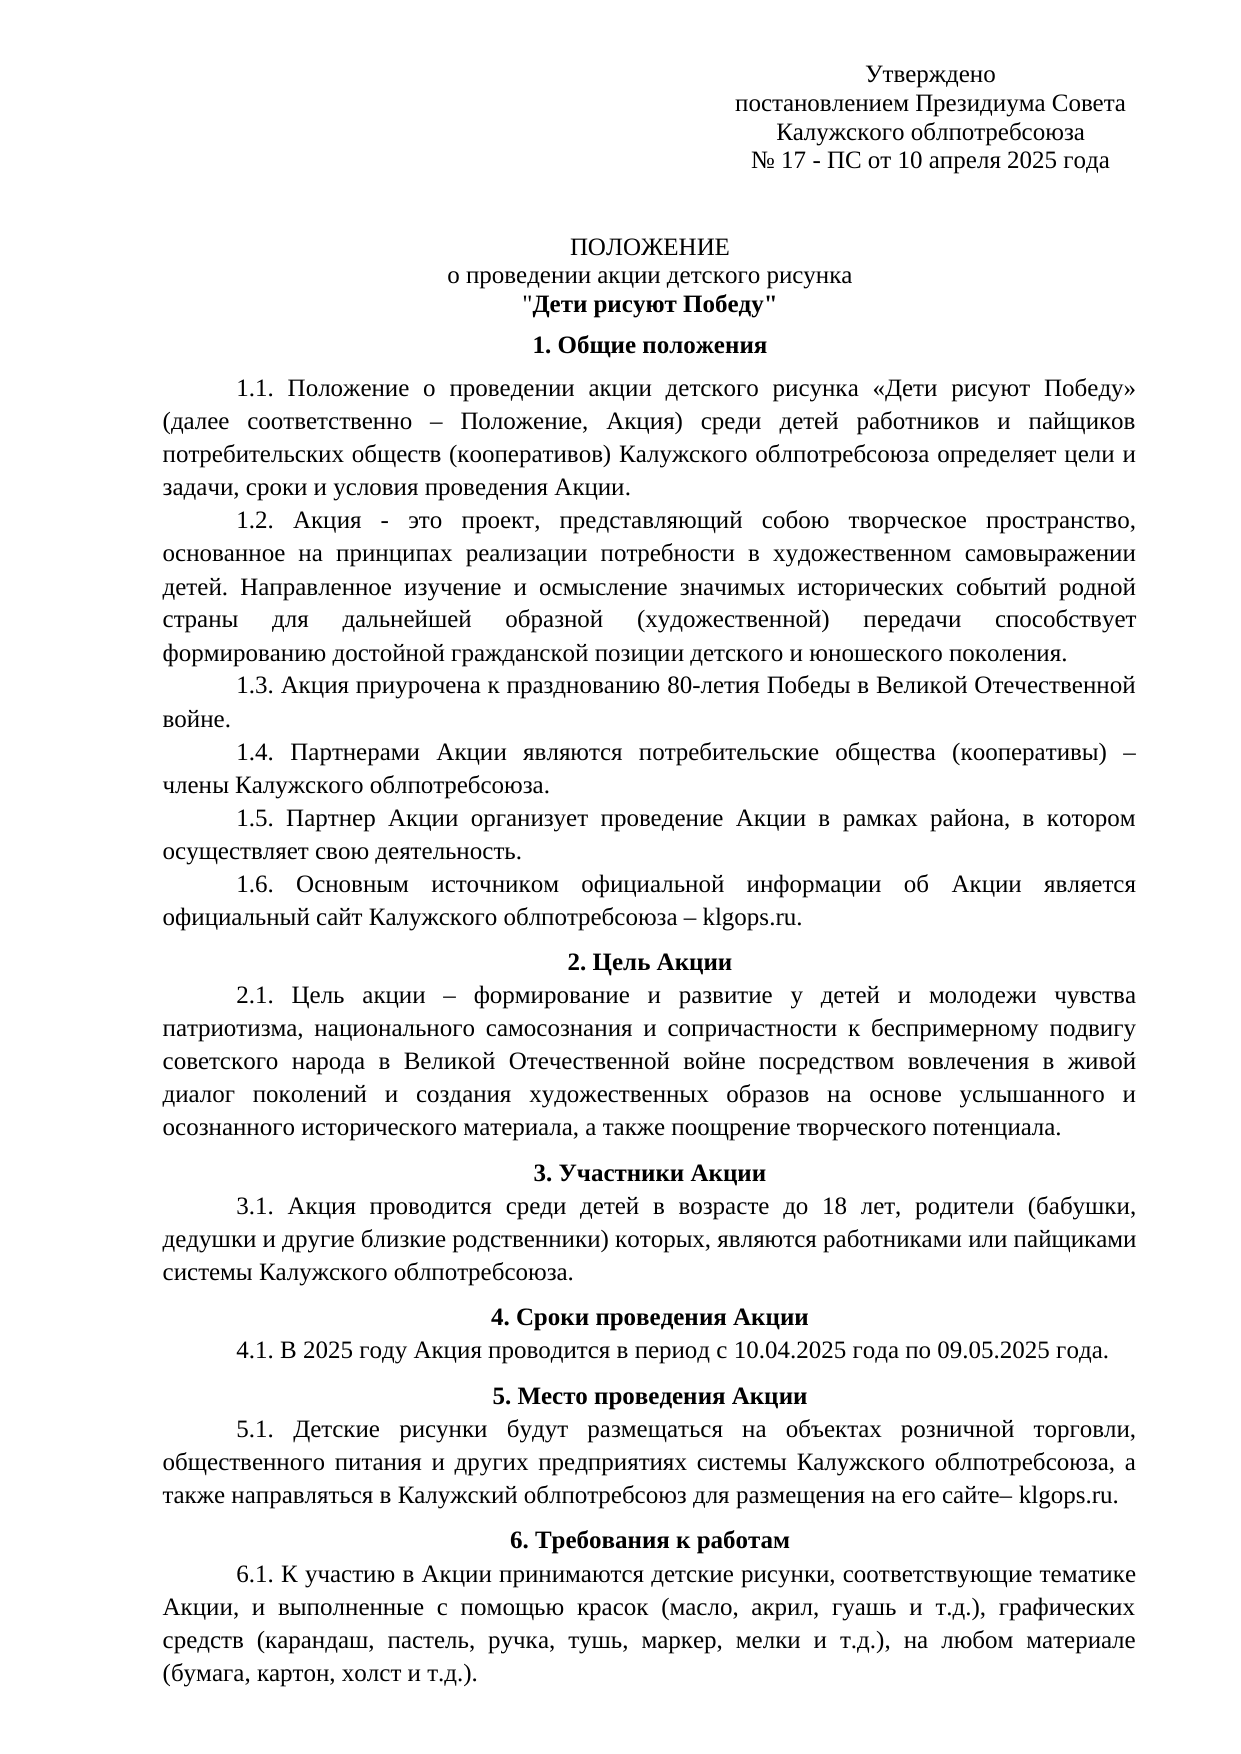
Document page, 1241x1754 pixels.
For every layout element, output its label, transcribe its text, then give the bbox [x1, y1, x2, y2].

text "Дети рисуют Победу" [162, 289, 1137, 318]
text 6. Требования к работам [162, 1526, 1137, 1554]
text 1.3. Акция приурочена к празднованию 80-летия Победы в Великой Отечественной войне. [162, 671, 1137, 732]
text ПОЛОЖЕНИЕ [162, 232, 1137, 260]
text Утверждено [724, 59, 1137, 88]
text 3. Участники Акции [162, 1158, 1137, 1187]
text 6.1. К участию в Акции принимаются детские рисунки, соответствующие тематике Акции, и выполненные с помощью красок (масло, акрил, гуашь и т.д.), графических средств (карандаш, пастель, ручка, тушь, маркер, мелки и т.д.), на любом материале (бумага, картон, холст и т.д.). [162, 1559, 1137, 1686]
text 1.2. Акция - это проект, представляющий собою творческое пространство, основанное на принципах реализации потребности в художественном самовыражении детей. Направленное изучение и осмысление значимых исторических событий родной страны для дальнейшей образной (художественной) передачи способствует формированию достойной гражданской позиции детского и юношеского поколения. [162, 506, 1137, 666]
text 5. Место проведения Акции [162, 1381, 1137, 1410]
text 2. Цель Акции [162, 947, 1137, 976]
text 1. Общие положения [162, 330, 1137, 359]
text 1.4. Партнерами Акции являются потребительские общества (кооперативы) – члены Калужского облпотребсоюза. [162, 737, 1137, 798]
text № 17 - ПС от 10 апреля 2025 года [724, 145, 1137, 174]
text 2.1. Цель акции – формирование и развитие у детей и молодежи чувства патриотизма, национального самосознания и сопричастности к беспримерному подвигу советского народа в Великой Отечественной войне посредством вовлечения в живой диалог поколений и создания художественных образов на основе услышанного и осознанного исторического материала, а также поощрение творческого потенциала. [162, 980, 1137, 1141]
text о проведении акции детского рисунка [162, 260, 1137, 289]
text 4. Сроки проведения Акции [162, 1302, 1137, 1331]
text 1.5. Партнер Акции организует проведение Акции в рамках района, в котором осуществляет свою деятельность. [162, 803, 1137, 864]
text постановлением Президиума Совета [724, 88, 1137, 117]
text 3.1. Акция проводится среди детей в возрасте до 18 лет, родители (бабушки, дедушки и другие близкие родственники) которых, являются работниками или пайщиками системы Калужского облпотребсоюза. [162, 1191, 1137, 1286]
text Калужского облпотребсоюза [724, 117, 1137, 145]
text 4.1. В 2025 году Акция проводится в период с 10.04.2025 года по 09.05.2025 года. [162, 1336, 1137, 1364]
text 1.6. Основным источником официальной информации об Акции является официальный сайт Калужского облпотребсоюза – klgops.ru. [162, 869, 1137, 931]
text 1.1. Положение о проведении акции детского рисунка «Дети рисуют Победу» (далее соответственно – Положение, Акция) среди детей работников и пайщиков потребительских обществ (кооперативов) Калужского облпотребсоюза определяет цели и задачи, сроки и условия проведения Акции. [162, 373, 1137, 501]
text 5.1. Детские рисунки будут размещаться на объектах розничной торговли, общественного питания и других предприятиях системы Калужского облпотребсоюза, а также направляться в Калужский облпотребсоюз для размещения на его сайте– klgops.ru. [162, 1414, 1137, 1509]
